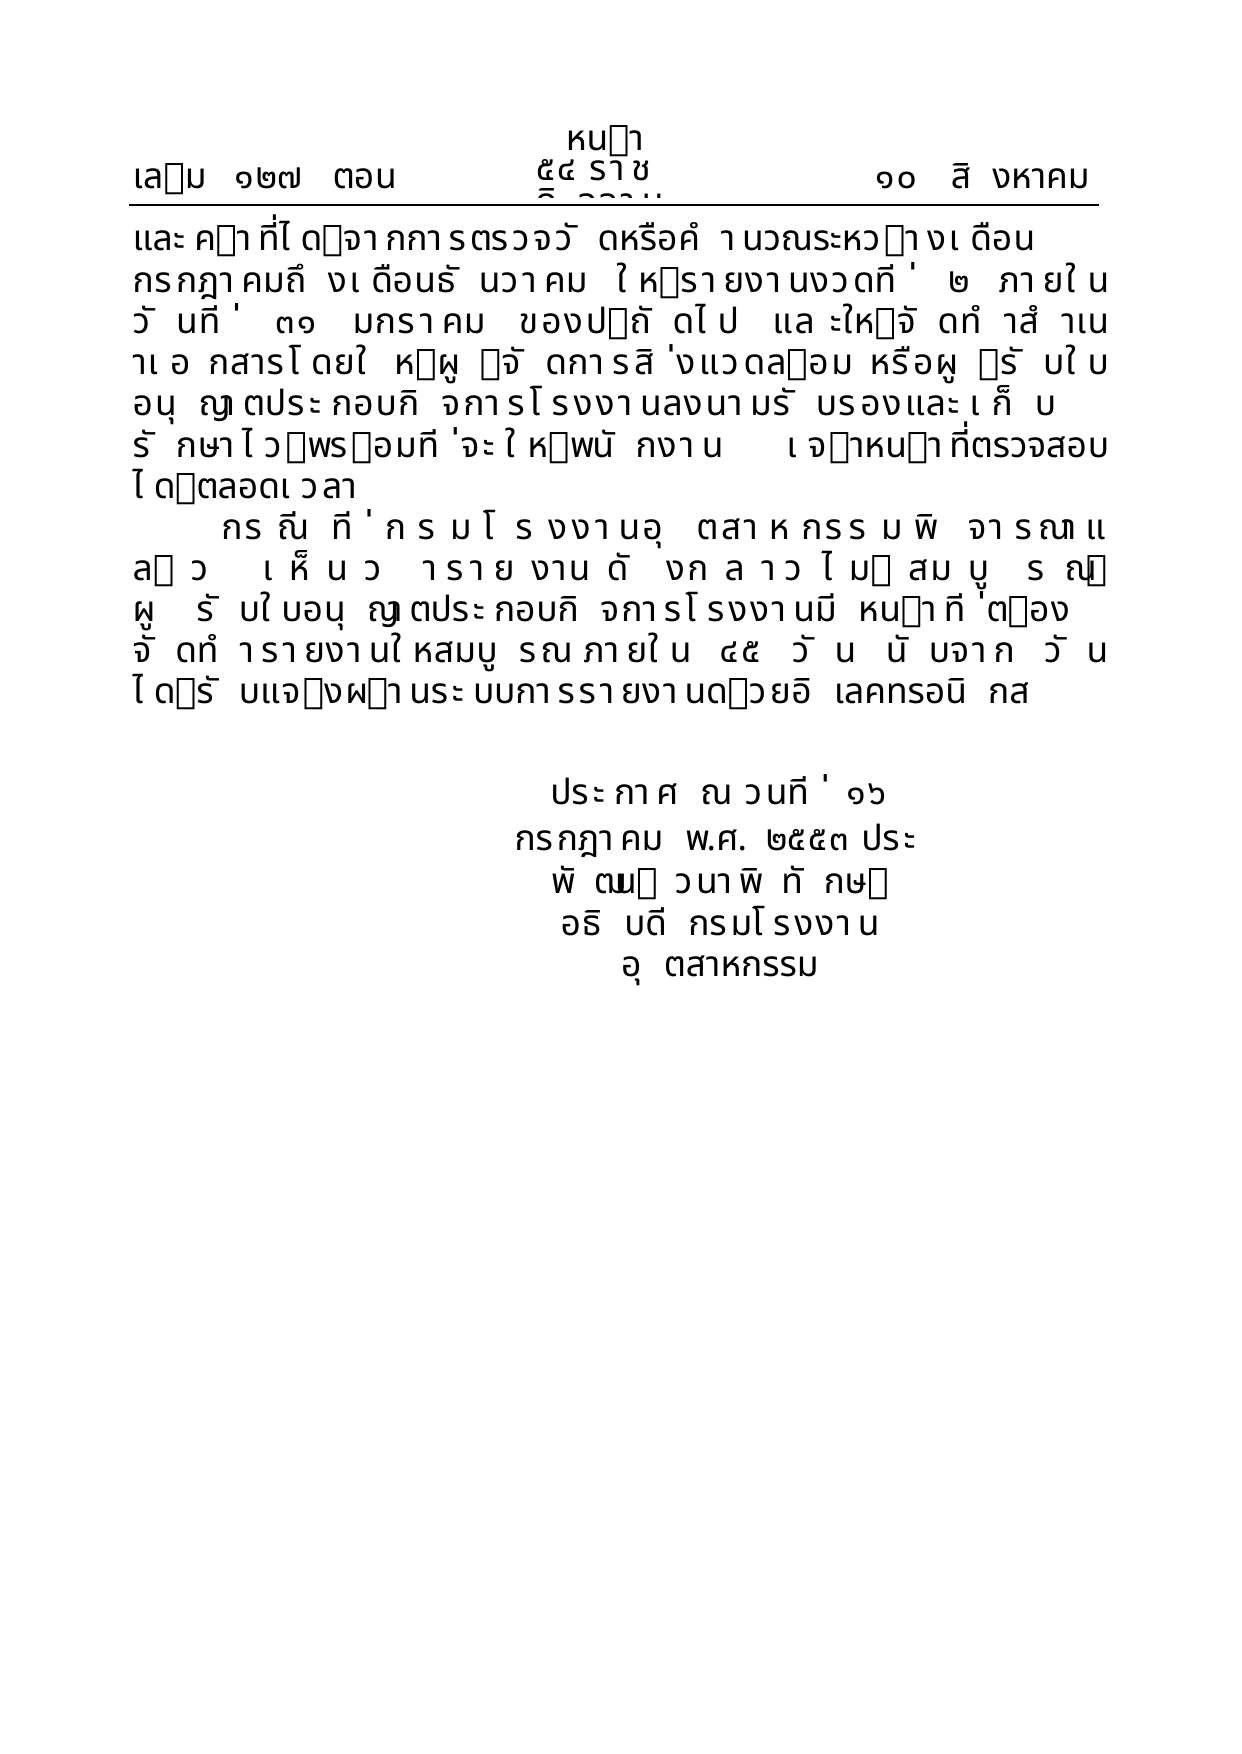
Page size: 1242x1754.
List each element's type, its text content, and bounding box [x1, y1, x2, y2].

text กร ณี ที่ ก ร ม โ ร งงานอุ ตสา ห กรร ม พิ จา รณาแ ล ว เ ห็ น ว าราย งาน ดั งก ล าว ไ ม สม บู ร ณ ผูรับใบอนุญาตประกอบกิจการโรงงานมีหนาที่ตองจัดทํารายงานใหสมบูรณภายใน ๔๕ วัน นับจาก วันไดรับแจงผานระบบการรายงานดวยอิเลคทรอนิกส [132, 507, 1108, 711]
text และคาที่ไดจากการตรวจวัดหรือคํานวณระหวางเดือนกรกฎาคมถึงเดือนธันวาคม ใหรายงานงวดที่ ๒ ภายในวันที่ ๓๑ มกราคม ของปถัดไป แล ะใหจัดทําสําเน าเอ กสารโดยใ หผูจัดการสิ่งแวดลอม หรือผูรับใบอนุญาตประกอบกิจการโรงงานลงนามรับรองและเก็บรักษาไวพรอมที่จะใหพนักงาน เจาหนาที่ตรวจสอบไดตลอดเวลา [132, 218, 1109, 507]
text ประกาศ ณ วนที่ ๑๖ กรกฎาคม พ.ศ. ๒๕๕๓ ประพัฒน วนาพิทักษ อธิบดีกรมโรงงานอุตสาหกรรม [487, 772, 952, 985]
